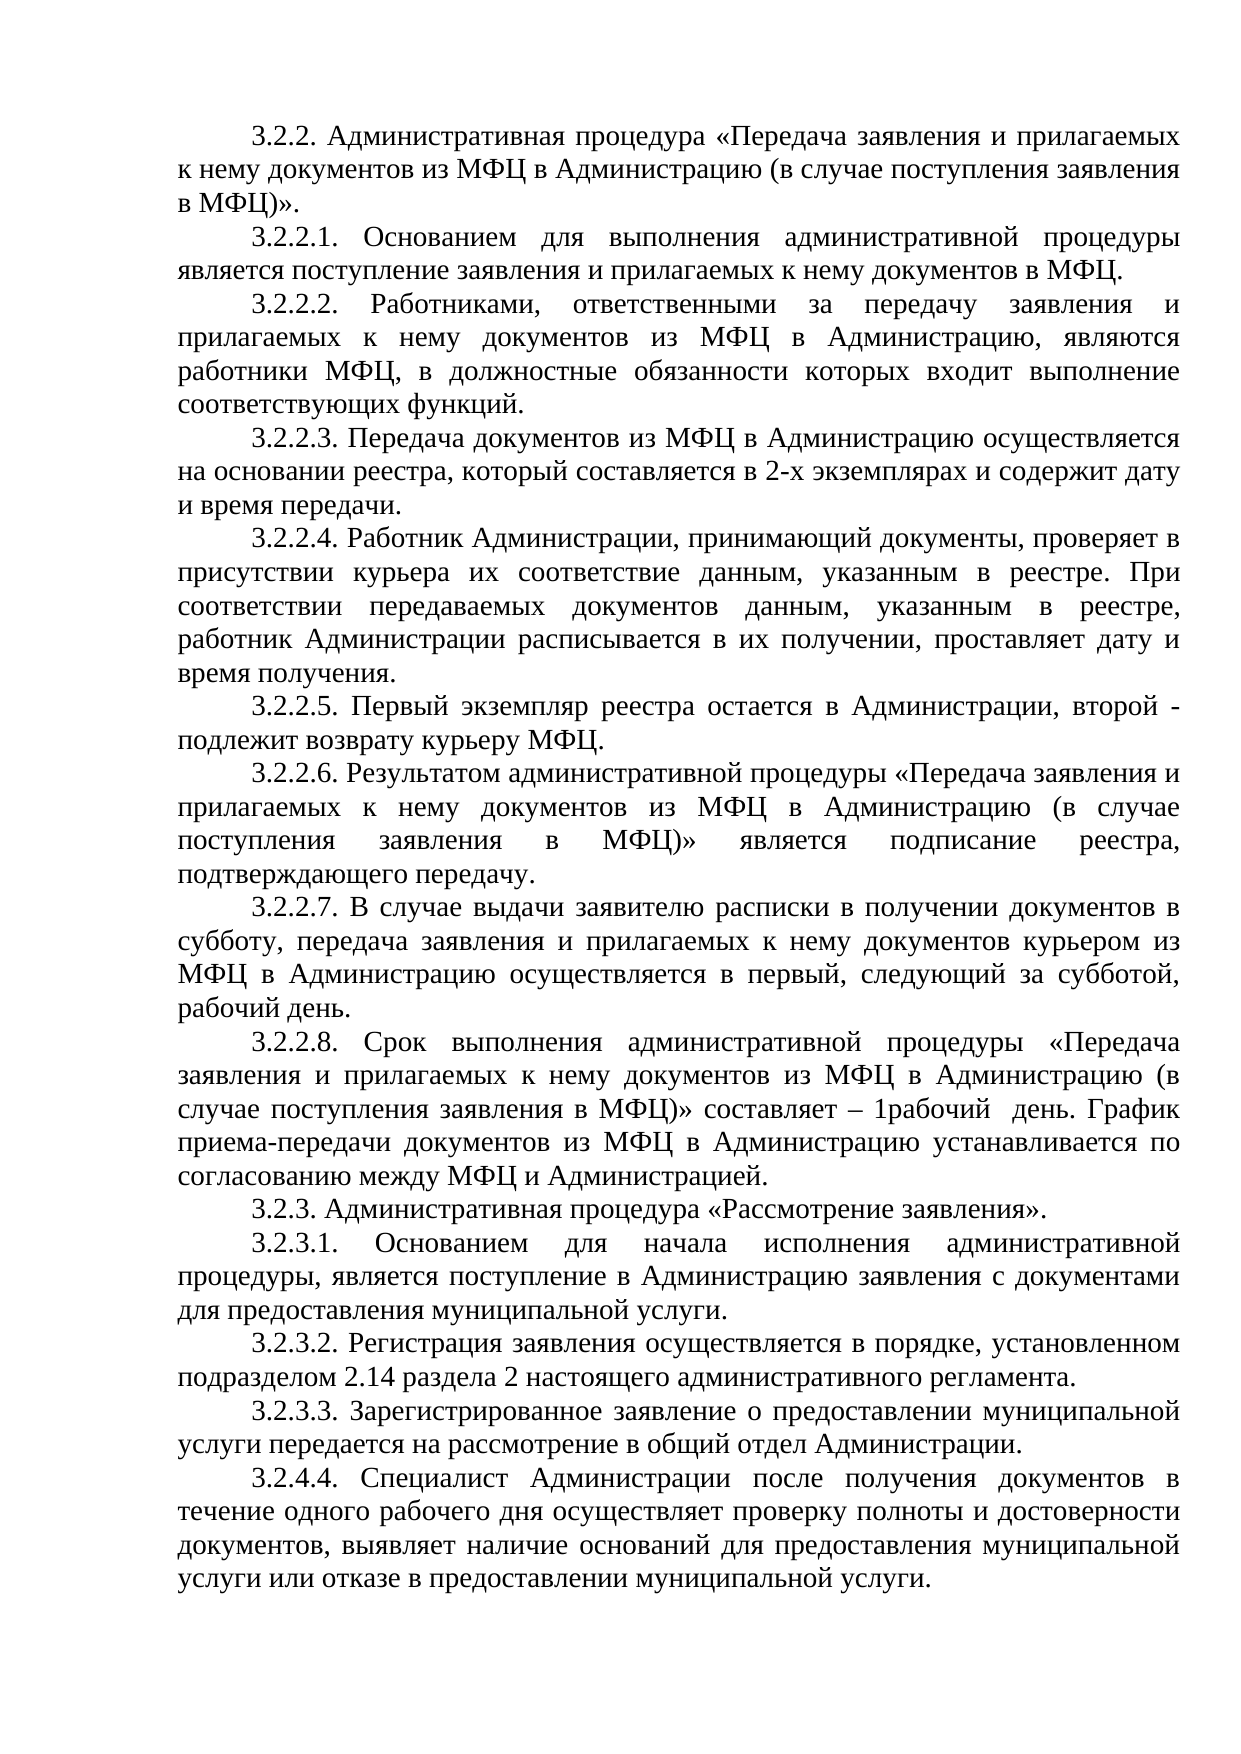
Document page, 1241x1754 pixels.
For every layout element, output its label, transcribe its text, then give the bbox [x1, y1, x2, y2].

text 3.2.3.3. Зарегистрированное заявление о предоставлении муниципальной услуги передается на рассмотрение в общий отдел Администрации. [177, 1393, 1181, 1460]
text 3.2.2. Административная процедура «Передача заявления и прилагаемых к нему документов из МФЦ в Администрацию (в случае поступления заявления в МФЦ)». [177, 118, 1181, 219]
text 3.2.2.3. Передача документов из МФЦ в Администрацию осуществляется на основании реестра, который составляется в 2-х экземплярах и содержит дату и время передачи. [177, 420, 1181, 521]
text 3.2.4.4. Специалист Администрации после получения документов в течение одного рабочего дня осуществляет проверку полноты и достоверности документов, выявляет наличие оснований для предоставления муниципальной услуги или отказе в предоставлении муниципальной услуги. [177, 1460, 1181, 1594]
text 3.2.2.7. В случае выдачи заявителю расписки в получении документов в субботу, передача заявления и прилагаемых к нему документов курьером из МФЦ в Администрацию осуществляется в первый, следующий за субботой, рабочий день. [177, 889, 1181, 1024]
text 3.2.2.2. Работниками, ответственными за передачу заявления и прилагаемых к нему документов из МФЦ в Администрацию, являются работники МФЦ, в должностные обязанности которых входит выполнение соответствующих функций. [177, 286, 1181, 420]
text 3.2.3.2. Регистрация заявления осуществляется в порядке, установленном подразделом 2.14 раздела 2 настоящего административного регламента. [177, 1326, 1181, 1393]
text 3.2.2.5. Первый экземпляр реестра остается в Администрации, второй - подлежит возврату курьеру МФЦ. [177, 688, 1181, 755]
text 3.2.2.4. Работник Администрации, принимающий документы, проверяет в присутствии курьера их соответствие данным, указанным в реестре. При соответствии передаваемых документов данным, указанным в реестре, работник Администрации расписывается в их получении, проставляет дату и время получения. [177, 521, 1181, 688]
text 3.2.2.8. Срок выполнения административной процедуры «Передача заявления и прилагаемых к нему документов из МФЦ в Администрацию (в случае поступления заявления в МФЦ)» составляет – 1рабочий день. График приема-передачи документов из МФЦ в Администрацию устанавливается по согласованию между МФЦ и Администрацией. [177, 1024, 1181, 1191]
text 3.2.2.1. Основанием для выполнения административной процедуры является поступление заявления и прилагаемых к нему документов в МФЦ. [177, 219, 1181, 286]
text 3.2.3. Административная процедура «Рассмотрение заявления». [177, 1191, 1181, 1225]
text 3.2.2.6. Результатом административной процедуры «Передача заявления и прилагаемых к нему документов из МФЦ в Администрацию (в случае поступления заявления в МФЦ)» является подписание реестра, подтверждающего передачу. [177, 755, 1181, 889]
text 3.2.3.1. Основанием для начала исполнения административной процедуры, является поступление в Администрацию заявления с документами для предоставления муниципальной услуги. [177, 1225, 1181, 1326]
